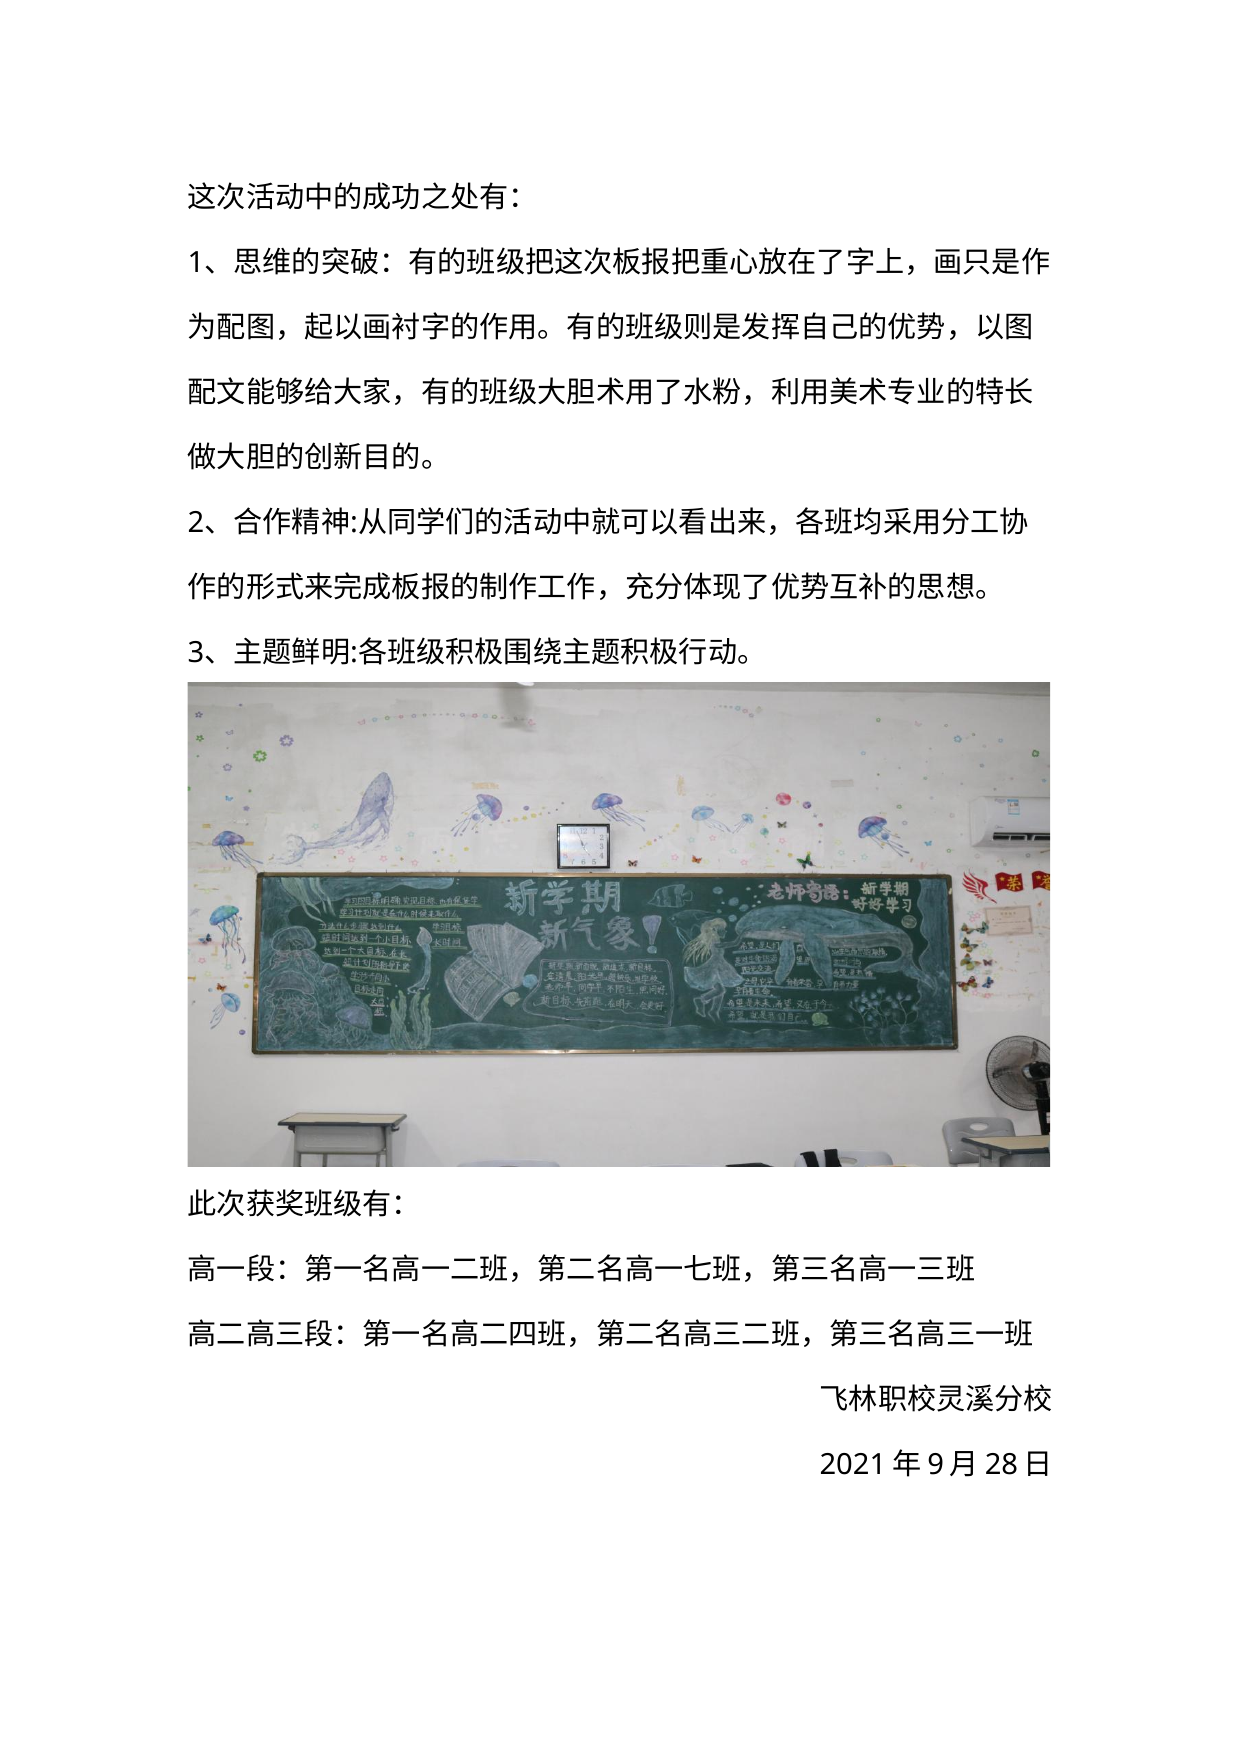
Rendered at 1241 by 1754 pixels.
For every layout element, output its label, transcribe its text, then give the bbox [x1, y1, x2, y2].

list 2、合作精神:从同学们的活动中就可以看出来，各班均采用分工协作的形式来完成板报的制作工作，充分体现了优势互补的思想。 [187, 487, 1053, 617]
list 思维的突破：有的班级把这次板报把重心放在了字上，画只是作为配图，起以画衬字的作用。有的班级则是发挥自己的优势，以图配文能够给大家，有的班级大胆术用了水粉，利用美术专业的特长做大胆的创新目的。 [187, 227, 1053, 487]
list 高一段：第一名高一二班，第二名高一七班，第三名高一三班 [187, 1234, 1053, 1299]
list 高二高三段：第一名高二四班，第二名高三二班，第三名高三一班 [187, 1299, 1053, 1364]
list 3、主题鲜明:各班级积极围绕主题积极行动。 [187, 617, 1053, 682]
list 此次获奖班级有： [187, 1169, 1053, 1234]
picture [187, 682, 1050, 1167]
list 飞林职校灵溪分校 [187, 1364, 1053, 1429]
list 2021年9月28日 [187, 1429, 1053, 1494]
text 这次活动中的成功之处有： [187, 162, 1053, 227]
